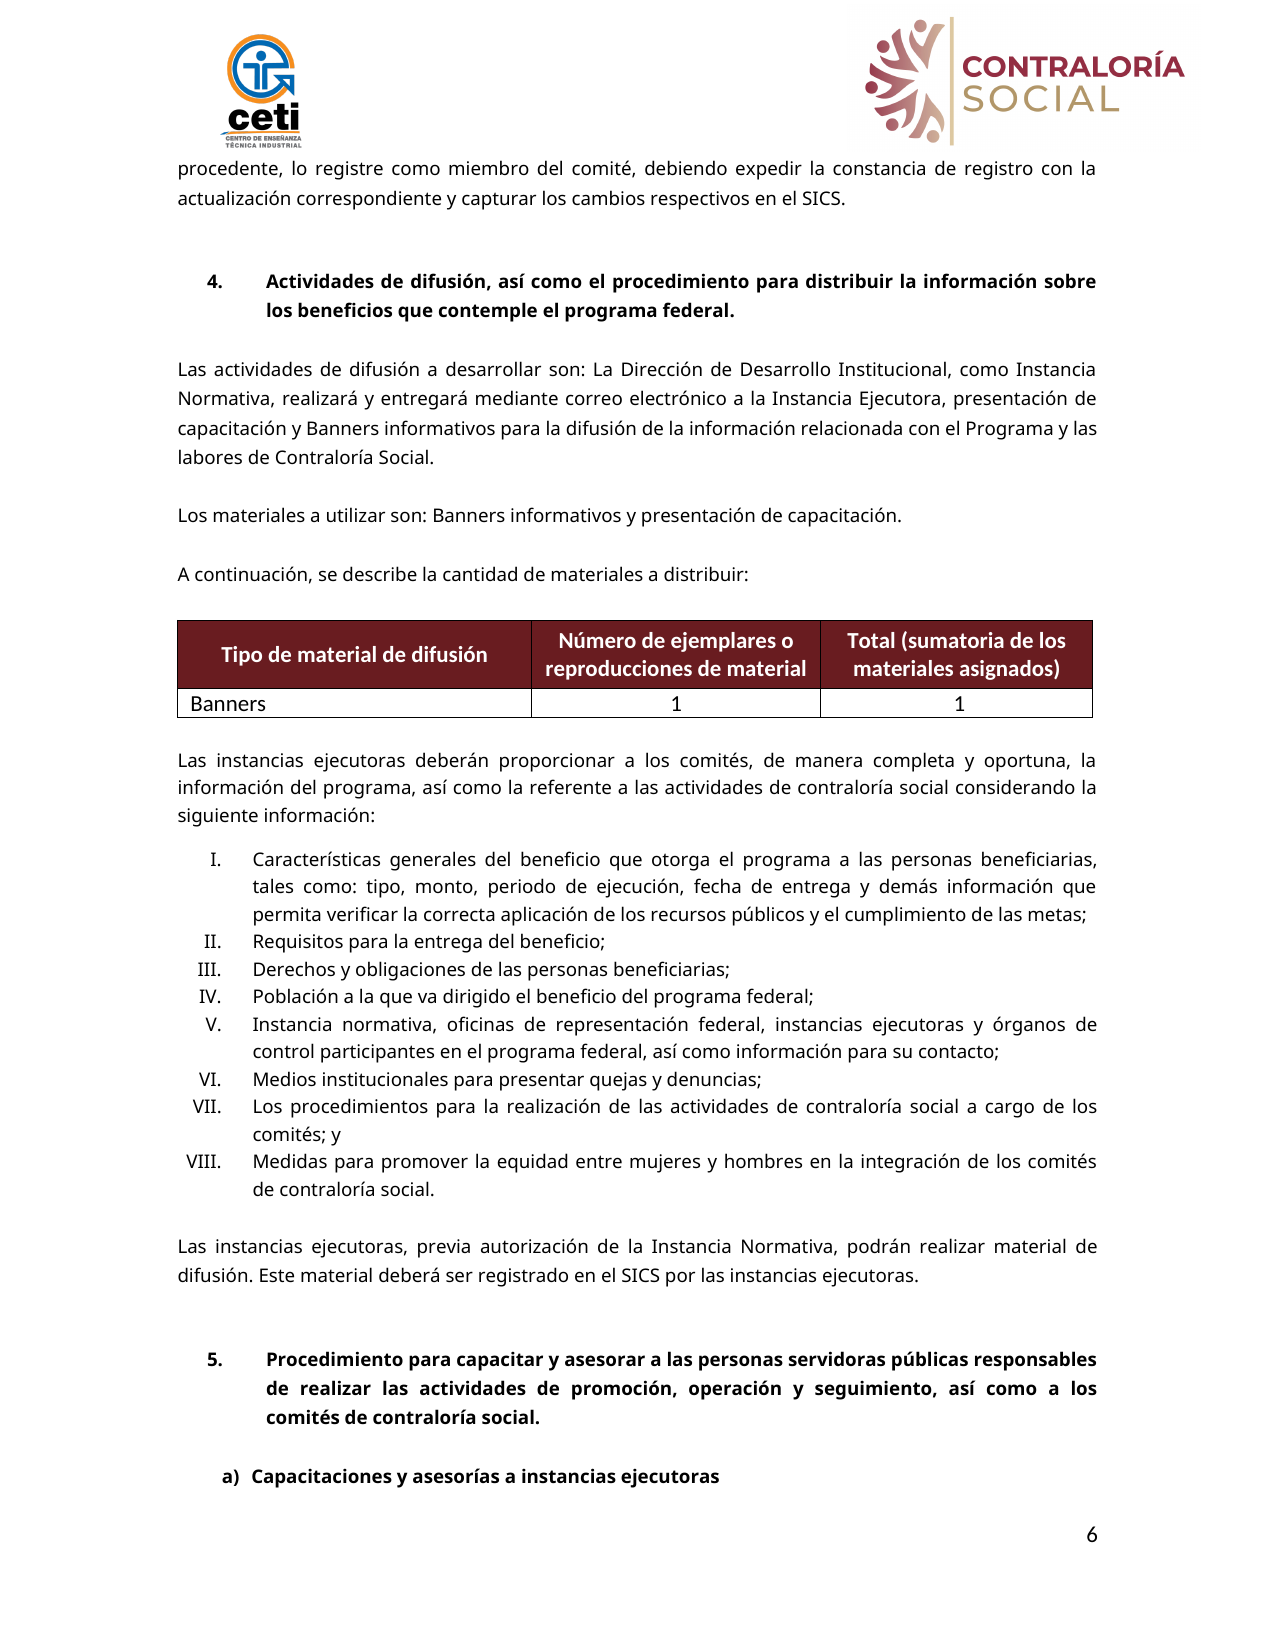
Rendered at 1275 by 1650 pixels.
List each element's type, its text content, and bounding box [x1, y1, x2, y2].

table_cell 1 [532, 689, 820, 717]
list Requisitos para la entrega del beneficio; [222, 929, 1098, 954]
text Los materiales a utilizar son: Banners informativos y presentación de capacitación. [177, 503, 1098, 528]
list Medios institucionales para presentar quejas y denuncias; [222, 1066, 1098, 1092]
picture [847, 4, 1201, 152]
picture [177, 28, 345, 148]
table_header Total (sumatoria de los materiales asignados) [821, 621, 1092, 688]
list Población a la que va dirigido el beneficio del programa federal; [222, 984, 1098, 1009]
list Características generales del beneficio que otorga el programa a las personas beneficiarias, tales como: tipo, monto, periodo de ejecución, fecha de entrega y demás información que permita verificar la correcta aplicación de los recursos públicos y el cumplimiento de las metas; [222, 846, 1098, 927]
text Las instancias ejecutoras, previa autorización de la Instancia Normativa, podrán realizar material de difusión. Este material deberá ser registrado en el SICS por las instancias ejecutoras. [177, 1233, 1098, 1288]
list Capacitaciones y asesorías a instancias ejecutoras [222, 1463, 1098, 1488]
text A continuación, se describe la cantidad de materiales a distribuir: [177, 561, 1098, 587]
table_header Número de ejemplares o reproducciones de material [532, 621, 820, 688]
text Las actividades de difusión a desarrollar son: La Dirección de Desarrollo Institucional, como Instancia Normativa, realizará y entregará mediante correo electrónico a la Instancia Ejecutora, presentación de capacitación y Banners informativos para la difusión de la información relacionada con el Programa y las labores de Contraloría Social. [177, 356, 1098, 469]
text Las instancias ejecutoras deberán proporcionar a los comités, de manera completa y oportuna, la información del programa, así como la referente a las actividades de contraloría social considerando la siguiente información: [177, 747, 1098, 828]
list Medidas para promover la equidad entre mujeres y hombres en la integración de los comités de contraloría social. [222, 1149, 1098, 1202]
list Los procedimientos para la realización de las actividades de contraloría social a cargo de los comités; y [222, 1094, 1098, 1147]
subtitle Procedimiento para capacitar y asesorar a las personas servidoras públicas responsables de realizar las actividades de promoción, operación y seguimiento, así como a los comités de contraloría social. [207, 1346, 1098, 1430]
subtitle Actividades de difusión, así como el procedimiento para distribuir la información sobre los beneficios que contemple el programa federal. [207, 268, 1098, 323]
list Instancia normativa, oficinas de representación federal, instancias ejecutoras y órganos de control participantes en el programa federal, así como información para su contacto; [222, 1011, 1098, 1064]
table_cell Banners [178, 689, 531, 717]
table_cell 1 [821, 689, 1092, 717]
list Derechos y obligaciones de las personas beneficiarias; [222, 956, 1098, 982]
table_header Tipo de material de difusión [178, 621, 531, 688]
